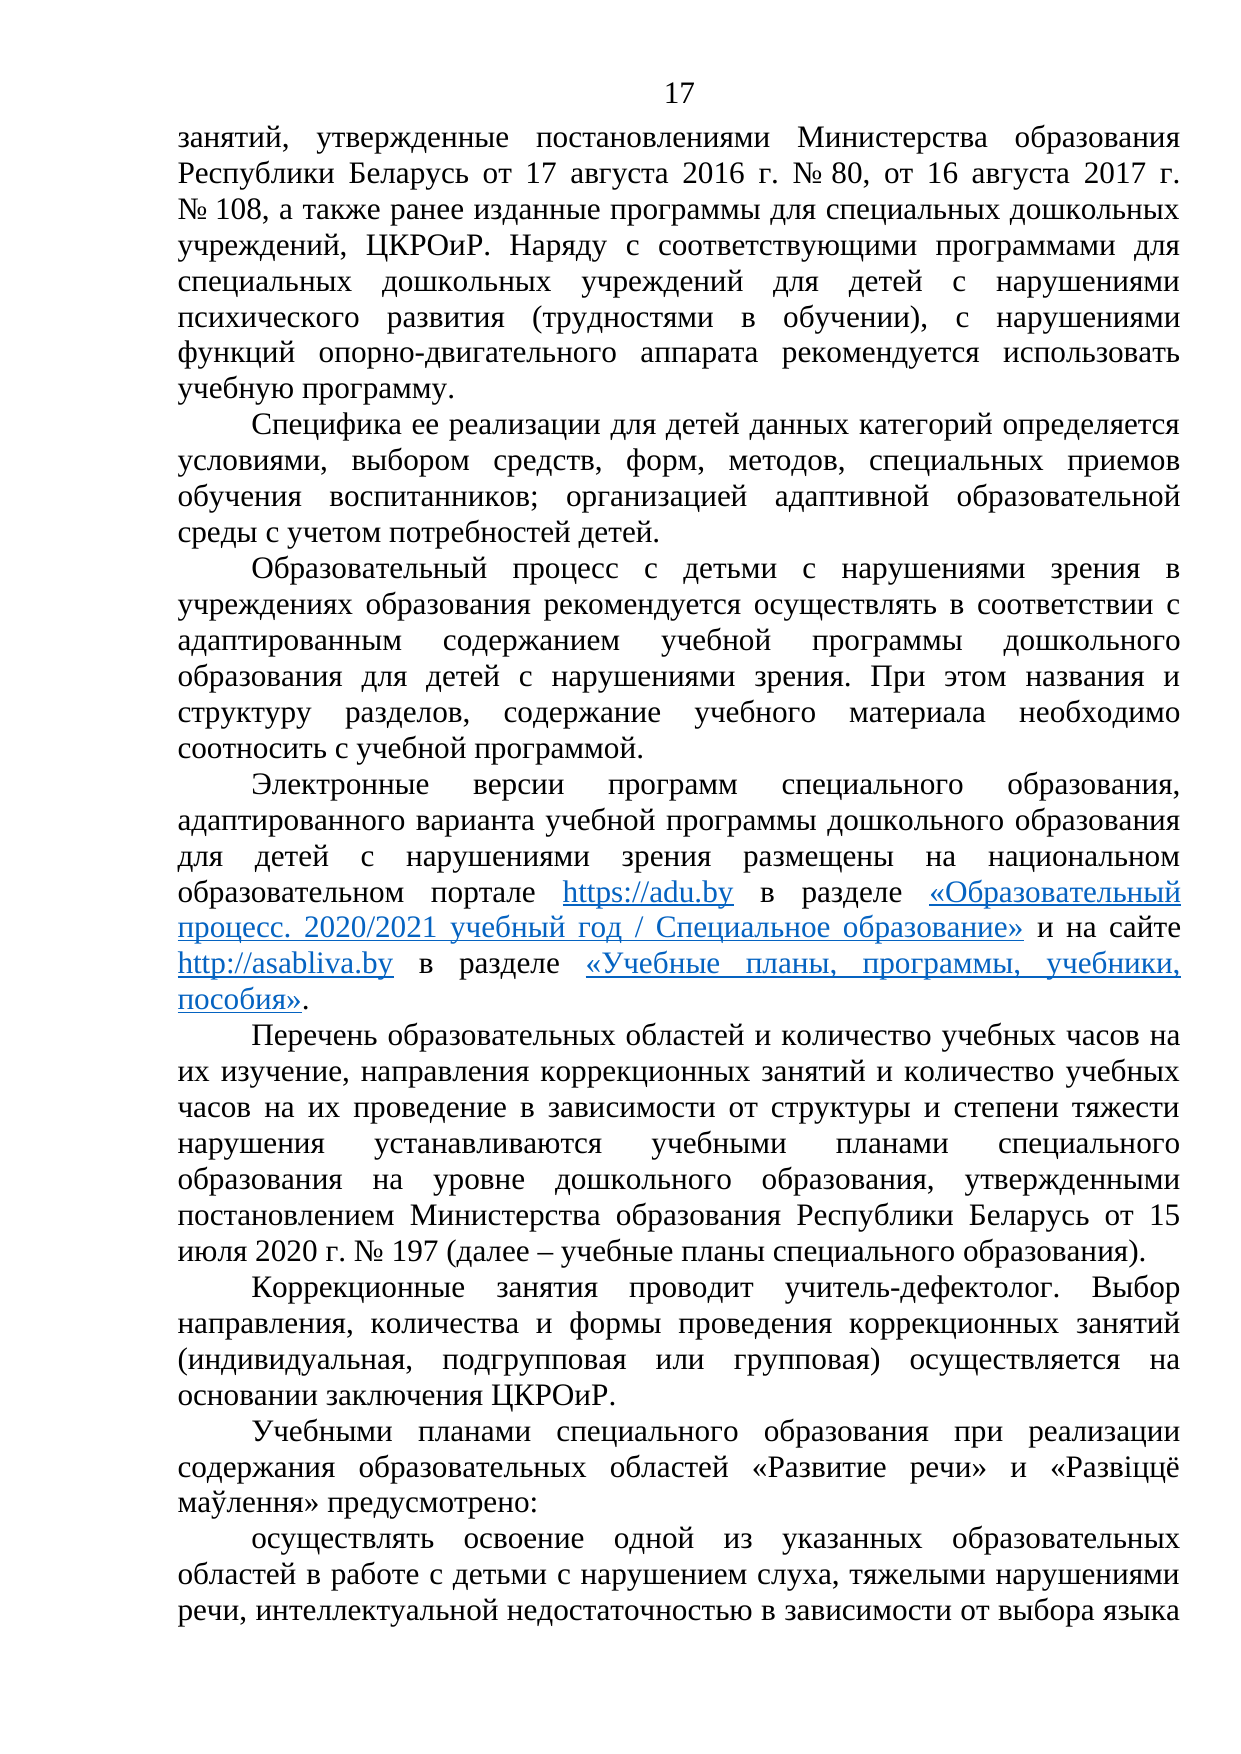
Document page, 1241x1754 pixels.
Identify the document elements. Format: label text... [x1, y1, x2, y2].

text Коррекционные занятия проводит учитель-дефектолог. Выбор направления, количества и формы проведения коррекционных занятий (индивидуальная, подгрупповая или групповая) осуществляется на основании заключения ЦКРОиР. [177, 1268, 1181, 1412]
text Электронные версии программ специального образования, адаптированного варианта учебной программы дошкольного образования для детей с нарушениями зрения размещены на национальном образовательном портале https://adu.by в разделе «Образовательный процесс. 2020/2021 учебный год / Специальное образование» и на сайте http://asabliva.by в разделе «Учебные планы, программы, учебники, пособия». [177, 765, 1181, 1017]
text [177, 1520, 1181, 1627]
text Учебными планами специального образования при реализации содержания образовательных областей «Развитие речи» и «Развіццё маўлення» предусмотрено: [177, 1412, 1181, 1520]
text Перечень образовательных областей и количество учебных часов на их изучение, направления коррекционных занятий и количество учебных часов на их проведение в зависимости от структуры и степени тяжести нарушения устанавливаются учебными планами специального образования на уровне дошкольного образования, утвержденными постановлением Министерства образования Республики Беларусь от 15 июля 2020 г. № 197 (далее – учебные планы специального образования). [177, 1017, 1181, 1268]
text Образовательный процесс с детьми с нарушениями зрения в учреждениях образования рекомендуется осуществлять в соответствии с адаптированным содержанием учебной программы дошкольного образования для детей с нарушениями зрения. При этом названия и структуру разделов, содержание учебного материала необходимо соотносить с учебной программой. [177, 549, 1181, 765]
text Специфика ее реализации для детей данных категорий определяется условиями, выбором средств, форм, методов, специальных приемов обучения воспитанников; организацией адаптивной образовательной среды с учетом потребностей детей. [177, 406, 1181, 549]
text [177, 118, 1181, 406]
